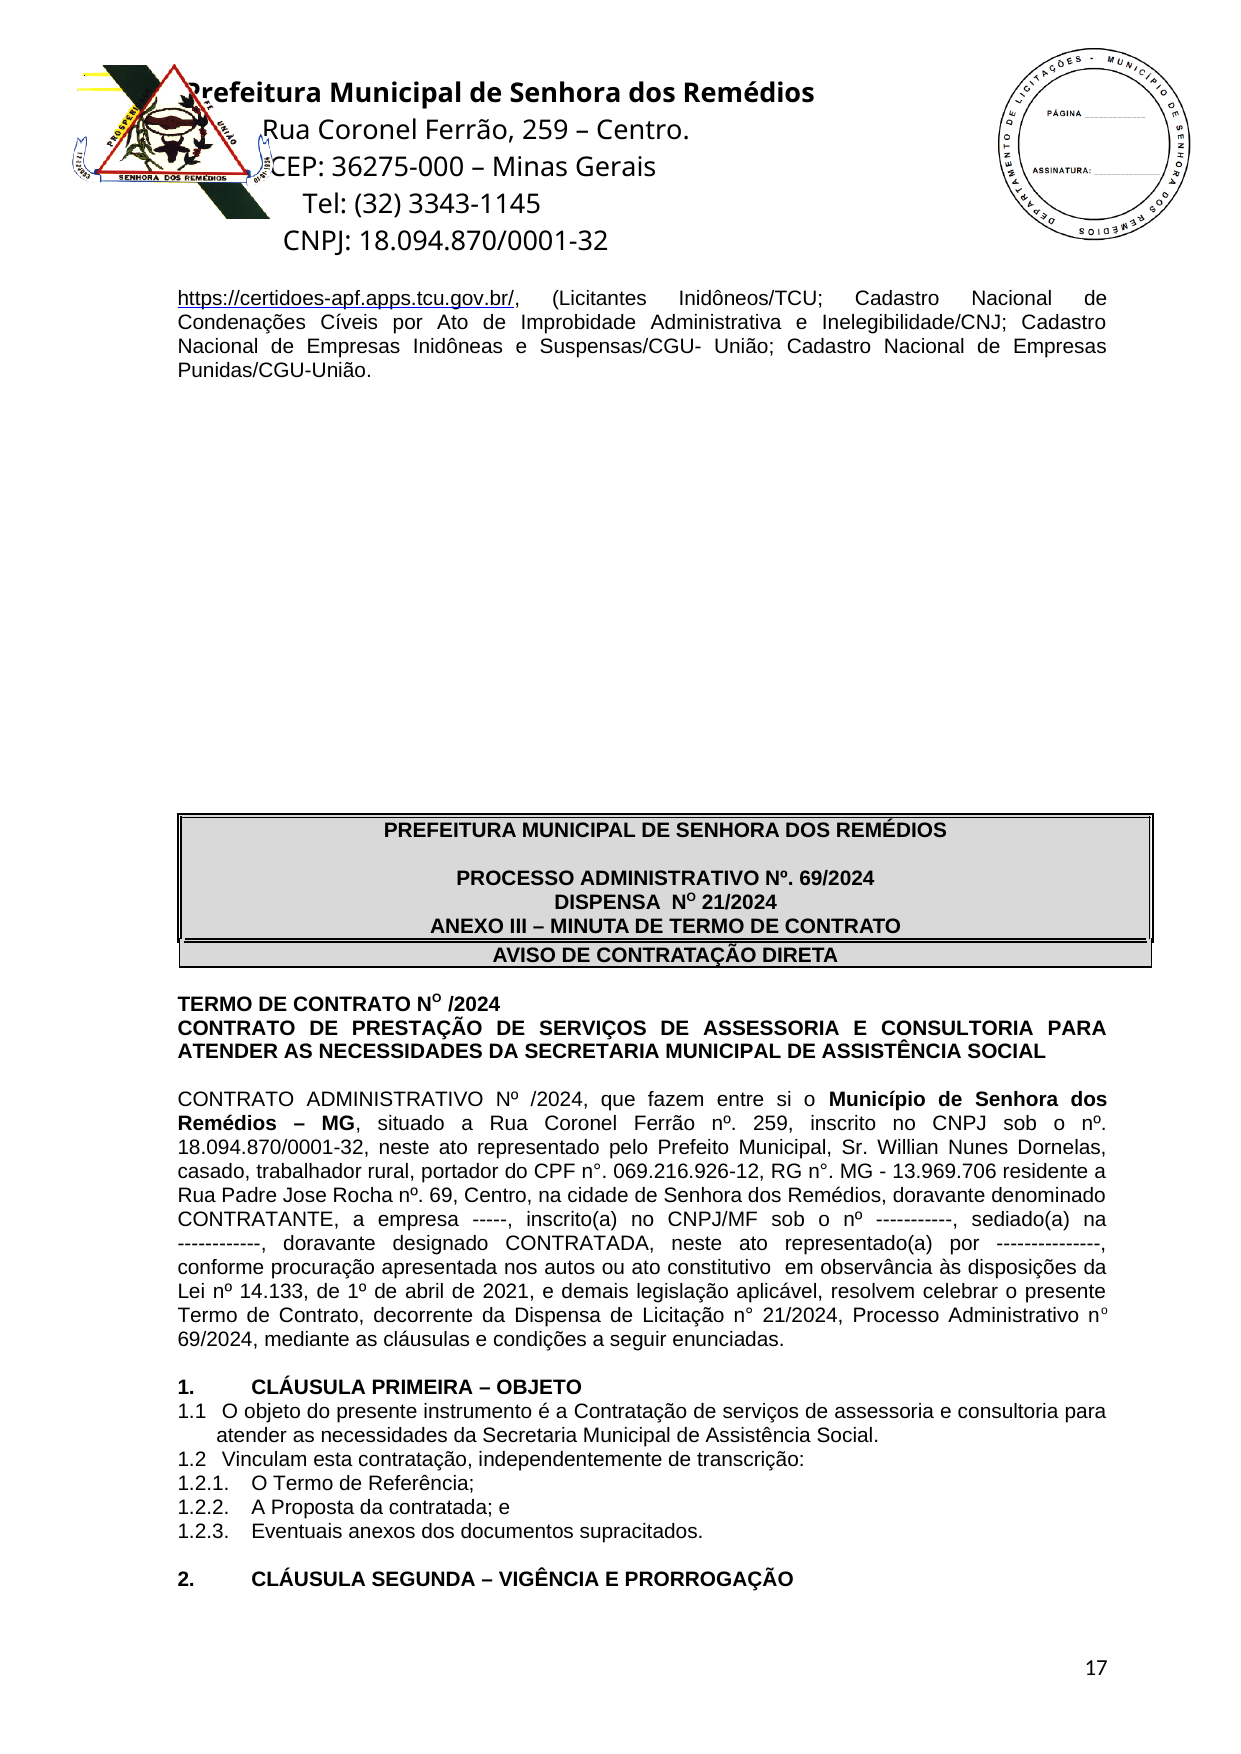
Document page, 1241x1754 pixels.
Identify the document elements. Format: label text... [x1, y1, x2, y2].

text CONTRATO ADMINISTRATIVO Nº /2024, que fazem entre si o Município de Senhora dos Remédios – MG, situado a Rua Coronel Ferrão nº. 259, inscrito no CNPJ sob o nº. 18.094.870/0001-32, neste ato representado pelo Prefeito Municipal, Sr. Willian Nunes Dornelas, casado, trabalhador rural, portador do CPF n°. 069.216.926-12, RG n°. MG - 13.969.706 residente a Rua Padre Jose Rocha nº. 69, Centro, na cidade de Senhora dos Remédios, doravante denominado CONTRATANTE, a empresa -----, inscrito(a) no CNPJ/MF sob o nº -----------, sediado(a) na ------------, doravante designado CONTRATADA, neste ato representado(a) por ---------------, conforme procuração apresentada nos autos ou ato constitutivo em observância às disposições da Lei nº 14.133, de 1º de abril de 2021, e demais legislação aplicável, resolvem celebrar o presente Termo de Contrato, decorrente da Dispensa de Licitação n° 21/2024, Processo Administrativo no 69/2024, mediante as cláusulas e condições a seguir enunciadas. [177, 1087, 1107, 1351]
text 1. CLÁUSULA PRIMEIRA – OBJETO [177, 1375, 1107, 1399]
table_cell AVISO DE CONTRATAÇÃO DIRETA [180, 938, 1151, 966]
picture [991, 43, 1197, 242]
text TERMO DE CONTRATO NO /2024 [177, 991, 1107, 1015]
text CONTRATO DE PRESTAÇÃO DE SERVIÇOS DE ASSESSORIA E CONSULTORIA PARA ATENDER AS NECESSIDADES DA SECRETARIA MUNICIPAL DE ASSISTÊNCIA SOCIAL [177, 1015, 1107, 1063]
table_header PREFEITURA MUNICIPAL DE SENHORA DOS REMÉDIOS PROCESSO ADMINISTRATIVO Nº. 69/2024 [182, 818, 1149, 890]
text 2. CLÁUSULA SEGUNDA – VIGÊNCIA E PRORROGAÇÃO [177, 1566, 1107, 1590]
text 1.2.1. O Termo de Referência; [177, 1471, 1107, 1494]
list O objeto do presente instrumento é a Contratação de serviços de assessoria e consultoria para atender as necessidades da Secretaria Municipal de Assistência Social. [177, 1399, 1107, 1447]
table_cell DISPENSA NO 21/2024 ANEXO III – MINUTA DE TERMO DE CONTRATO [182, 890, 1149, 938]
text 1.2.3. Eventuais anexos dos documentos supracitados. [177, 1518, 1107, 1542]
text 1.2.2. A Proposta da contratada; e [177, 1494, 1107, 1518]
list Vinculam esta contratação, independentemente de transcrição: [177, 1447, 1107, 1471]
